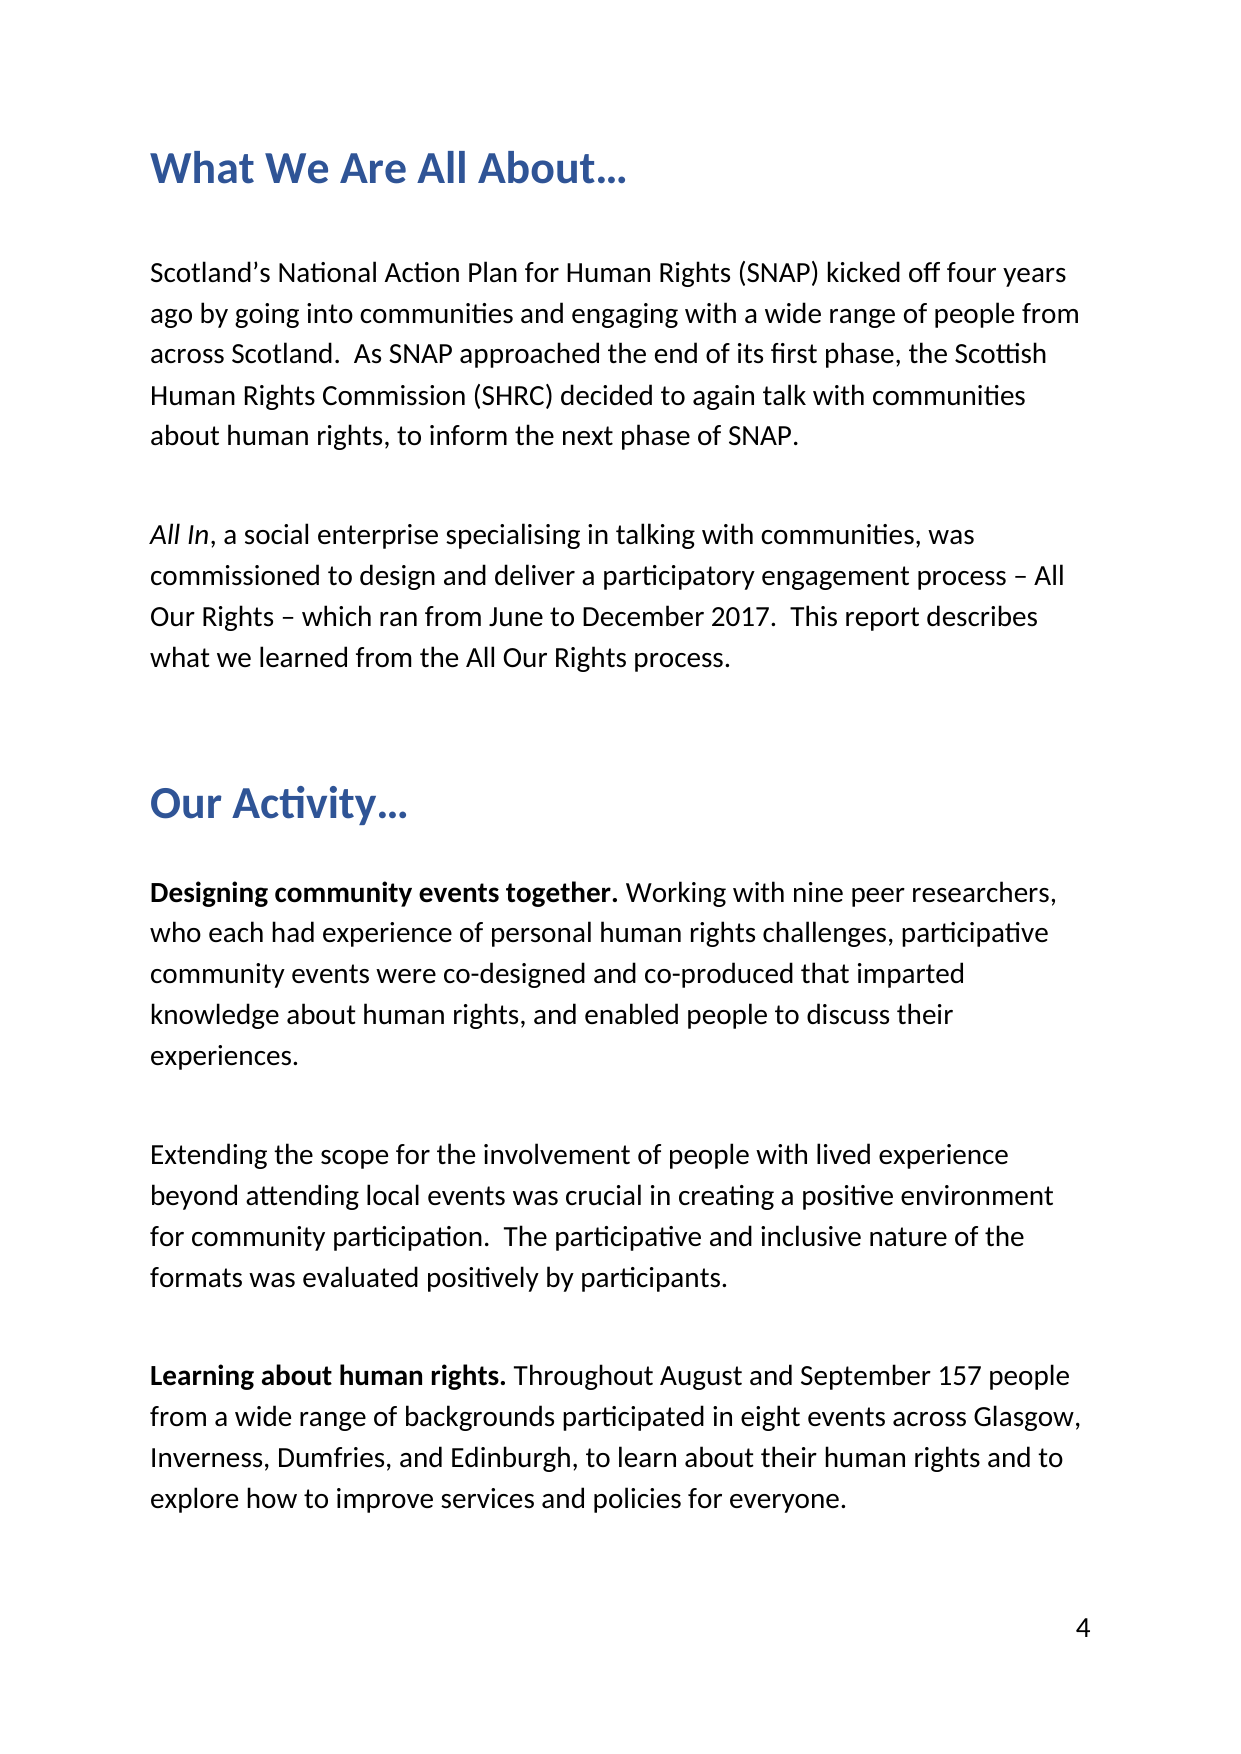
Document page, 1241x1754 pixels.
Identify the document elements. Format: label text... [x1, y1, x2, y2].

text Scotland’s National Action Plan for Human Rights (SNAP) kicked off four years ago by going into communities and engaging with a wide range of people from across Scotland. As SNAP approached the end of its first phase, the Scottish Human Rights Commission (SHRC) decided to again talk with communities about human rights, to inform the next phase of SNAP. [150, 254, 1090, 453]
subtitle What We Are All About… [150, 139, 1090, 194]
text Learning about human rights. Throughout August and September 157 people from a wide range of backgrounds participated in eight events across Glasgow, Inverness, Dumfries, and Edinburgh, to learn about their human rights and to explore how to improve services and policies for everyone. [150, 1357, 1090, 1516]
text Designing community events together. Working with nine peer researchers, who each had experience of personal human rights challenges, participative community events were co-designed and co-produced that imparted knowledge about human rights, and enabled people to discuss their experiences. [150, 874, 1090, 1073]
text Extending the scope for the involvement of people with lived experience beyond attending local events was crucial in creating a positive environment for community participation. The participative and inclusive nature of the formats was evaluated positively by participants. [150, 1136, 1090, 1294]
text All In, a social enterprise specialising in talking with communities, was commissioned to design and deliver a participatory engagement process – All Our Rights – which ran from June to December 2017. This report describes what we learned from the All Our Rights process. [150, 516, 1090, 674]
subtitle Our Activity… [150, 774, 1090, 830]
